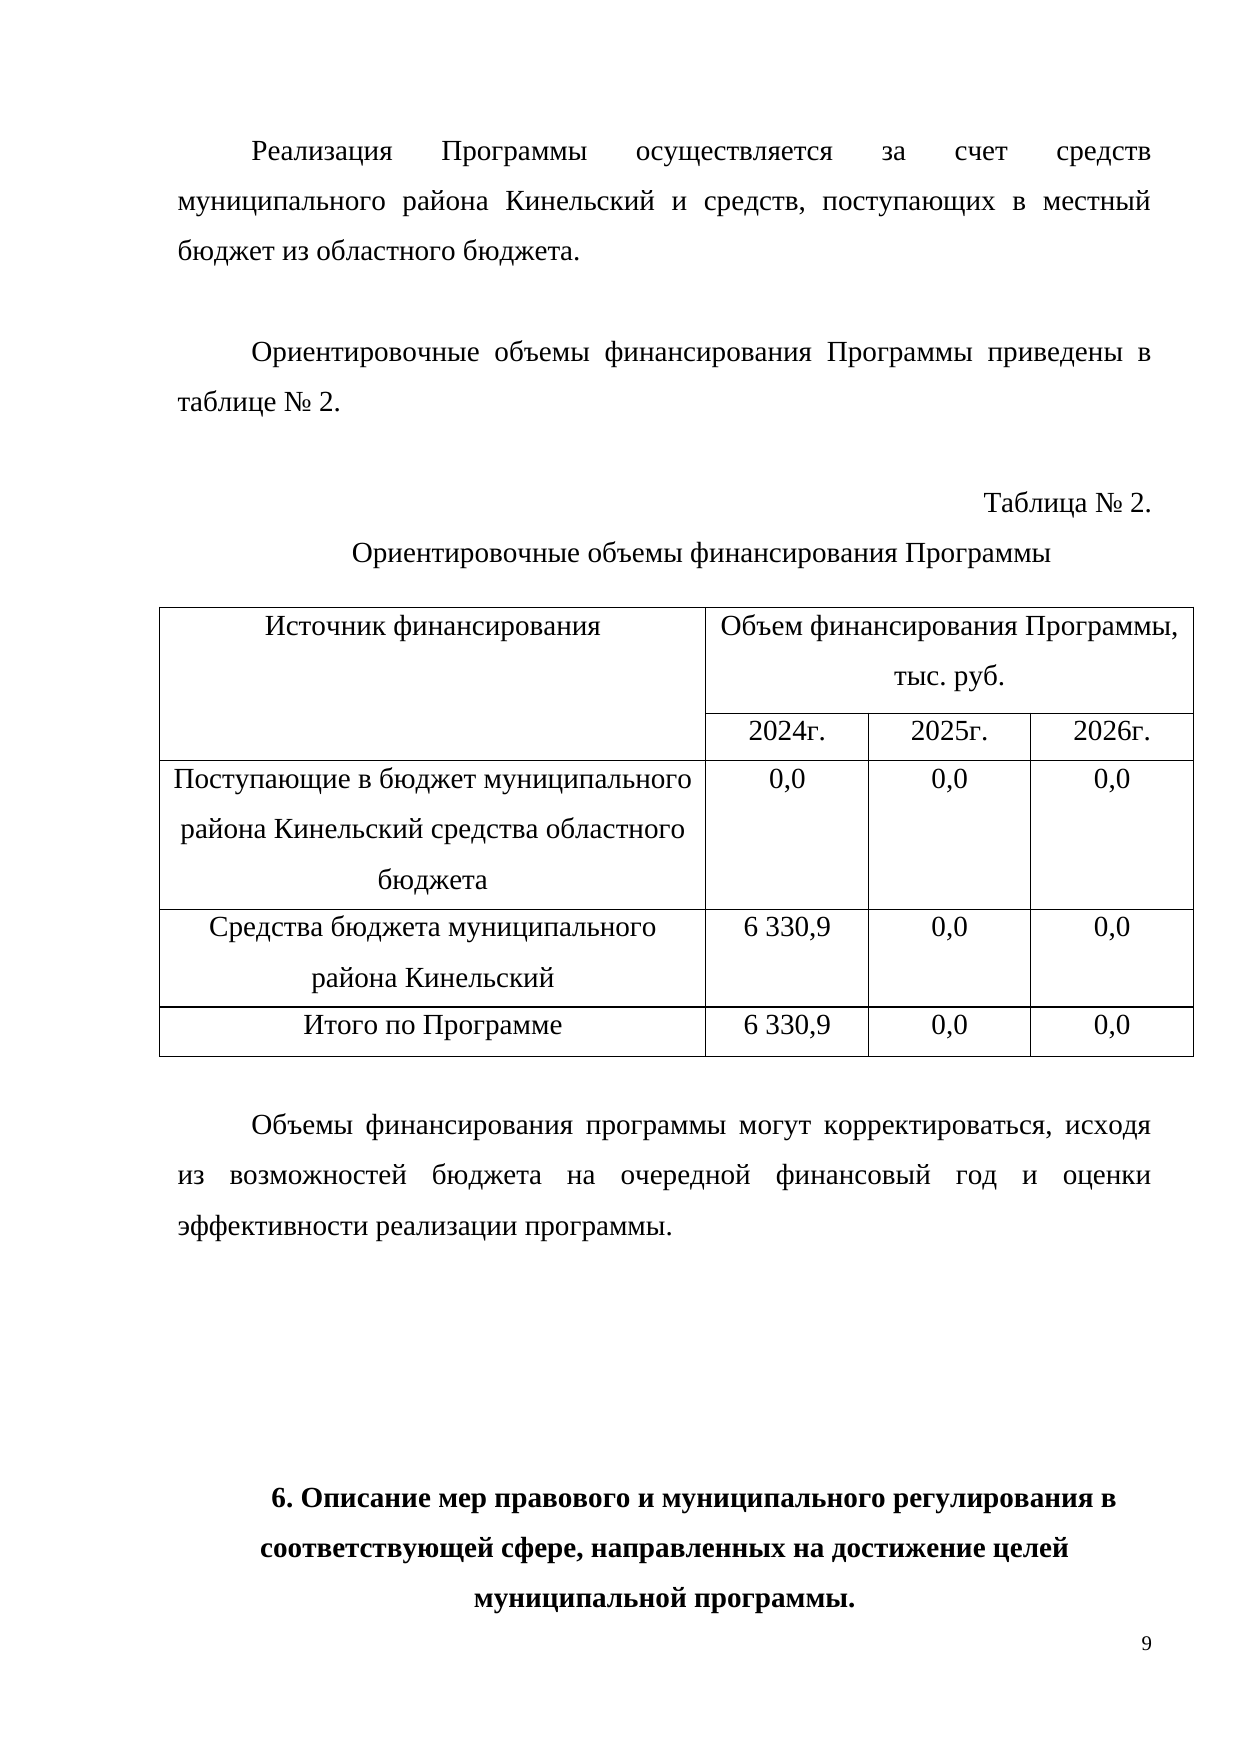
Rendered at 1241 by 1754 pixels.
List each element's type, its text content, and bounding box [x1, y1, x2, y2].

table_cell 0,0 [706, 761, 868, 908]
table_header Источник финансирования [160, 608, 705, 760]
table_cell Средства бюджета муниципального района Кинельский [160, 910, 705, 1006]
text 6. Описание мер правового и муниципального регулирования в соответствующей сфере, направленных на достижение целей муниципальной программы. [177, 1480, 1152, 1614]
list Объемы финансирования программы могут корректироваться, исходя из возможностей бюджета на очередной финансовый год и оценки эффективности реализации программы. [177, 1107, 1152, 1241]
table_cell 0,0 [1031, 910, 1193, 1006]
list Реализация Программы осуществляется за счет средств муниципального района Кинельский и средств, поступающих в местный бюджет из областного бюджета. [177, 133, 1152, 267]
table_cell 0,0 [869, 761, 1030, 908]
table_cell 0,0 [1031, 1008, 1193, 1056]
table_cell 0,0 [869, 910, 1030, 1006]
table_cell Поступающие в бюджет муниципального района Кинельский средства областного бюджета [160, 761, 705, 908]
list Таблица № 2. [177, 485, 1152, 519]
table_cell 0,0 [1031, 761, 1193, 908]
table_cell 6 330,9 [706, 910, 868, 1006]
table_header Объем финансирования Программы, тыс. руб. [706, 608, 1193, 712]
table_cell 6 330,9 [706, 1008, 868, 1056]
table_cell 2026г. [1031, 714, 1193, 760]
table_cell 2024г. [706, 714, 868, 760]
table_cell 2025г. [869, 714, 1030, 760]
table_cell 0,0 [869, 1008, 1030, 1056]
list Ориентировочные объемы финансирования Программы [177, 535, 1152, 569]
list Ориентировочные объемы финансирования Программы приведены в таблице № 2. [177, 334, 1152, 418]
table_cell Итого по Программе [160, 1008, 705, 1056]
